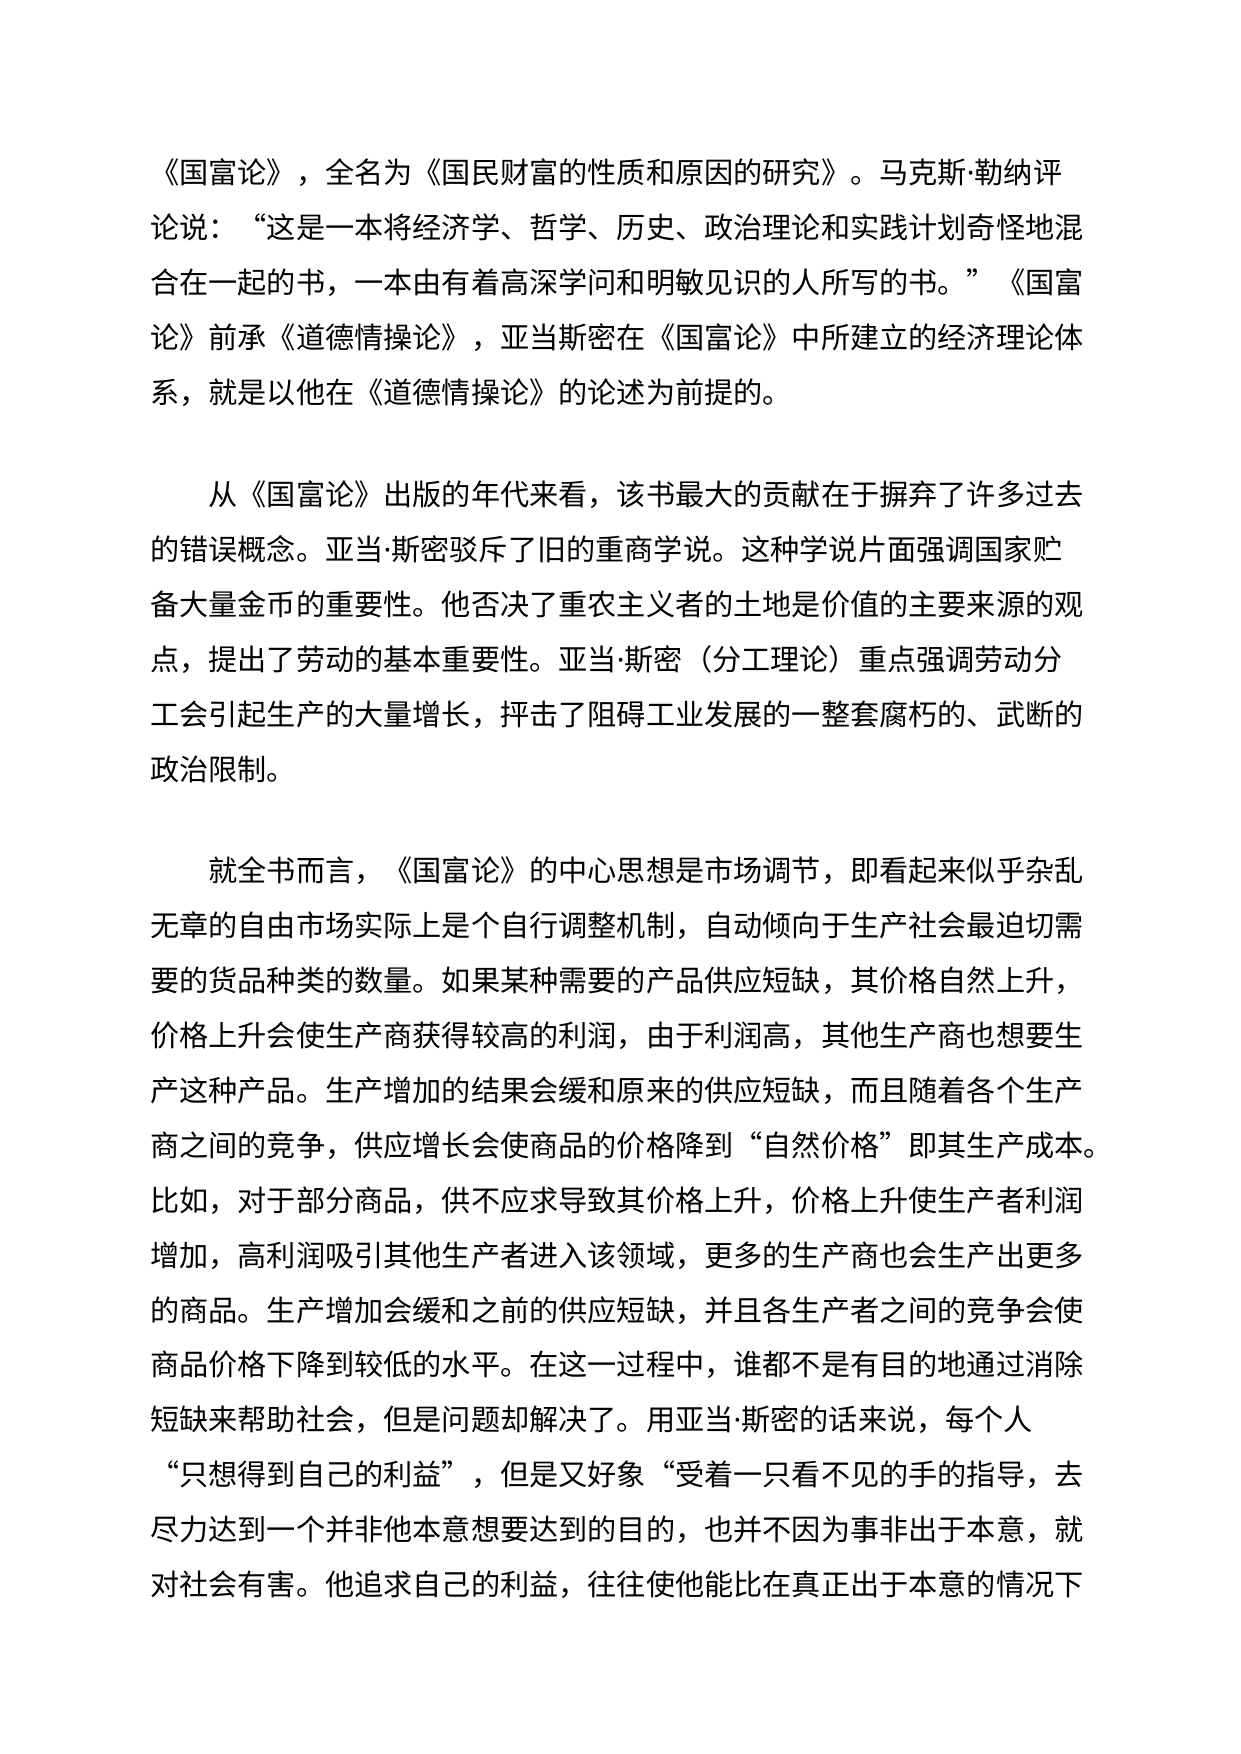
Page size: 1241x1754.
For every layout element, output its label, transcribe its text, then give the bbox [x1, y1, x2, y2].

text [150, 848, 1090, 1604]
text 从《国富论》出版的年代来看，该书最大的贡献在于摒弃了许多过去的错误概念。亚当·斯密驳斥了旧的重商学说。这种学说片面强调国家贮备大量金币的重要性。他否决了重农主义者的土地是价值的主要来源的观点，提出了劳动的基本重要性。亚当·斯密（分工理论）重点强调劳动分工会引起生产的大量增长，抨击了阻碍工业发展的一整套腐朽的、武断的政治限制。 [150, 471, 1090, 788]
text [150, 150, 1090, 412]
